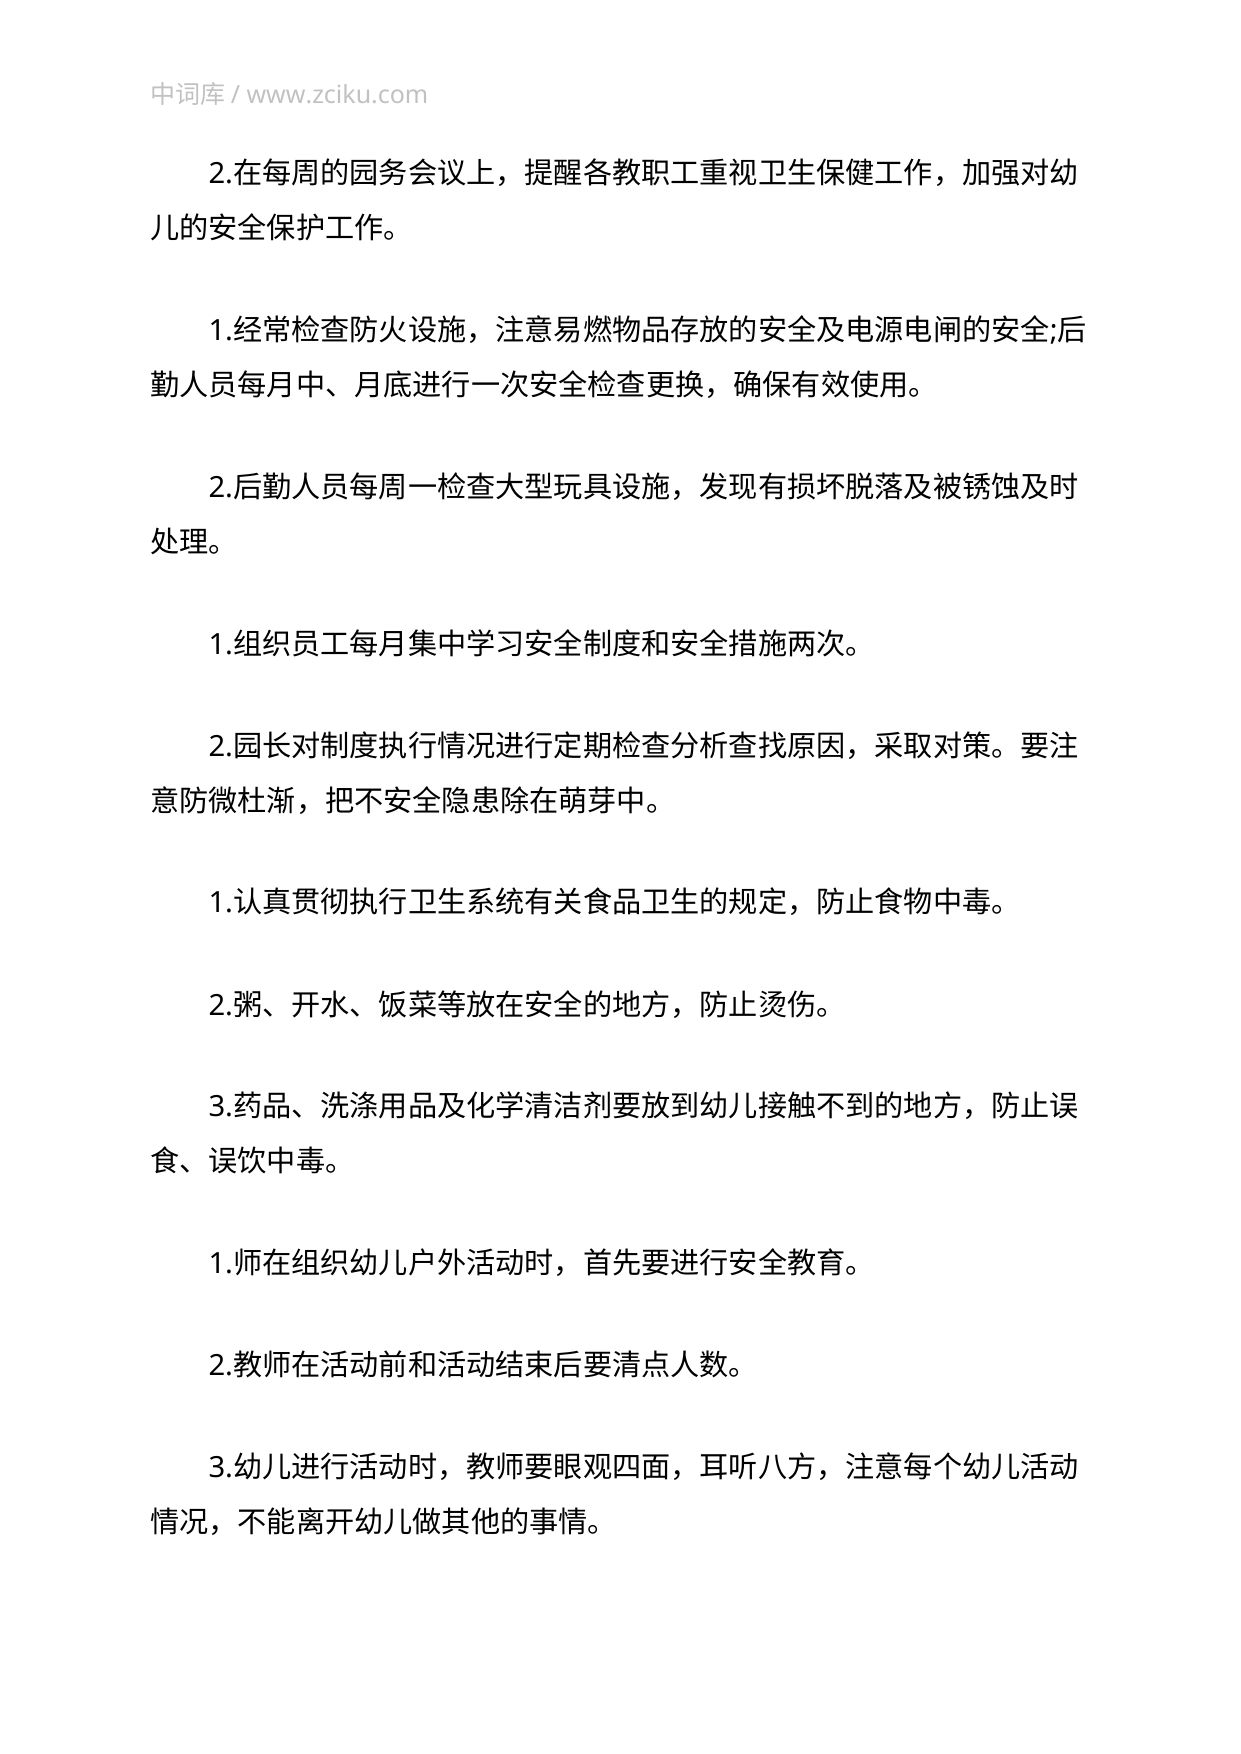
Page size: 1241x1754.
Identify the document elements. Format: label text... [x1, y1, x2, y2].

text 2.园长对制度执行情况进行定期检查分析查找原因，采取对策。要注意防微杜渐，把不安全隐患除在萌芽中。 [150, 722, 1090, 819]
text 2.在每周的园务会议上，提醒各教职工重视卫生保健工作，加强对幼儿的安全保护工作。 [150, 150, 1090, 247]
text 3.药品、洗涤用品及化学清洁剂要放到幼儿接触不到的地方，防止误食、误饮中毒。 [150, 1083, 1090, 1180]
text 1.师在组织幼儿户外活动时，首先要进行安全教育。 [150, 1240, 1090, 1282]
text 1.经常检查防火设施，注意易燃物品存放的安全及电源电闸的安全;后勤人员每月中、月底进行一次安全检查更换，确保有效使用。 [150, 307, 1090, 404]
text 1.认真贯彻执行卫生系统有关食品卫生的规定，防止食物中毒。 [150, 879, 1090, 921]
text 3.幼儿进行活动时，教师要眼观四面，耳听八方，注意每个幼儿活动情况，不能离开幼儿做其他的事情。 [150, 1444, 1090, 1541]
text 2.教师在活动前和活动结束后要清点人数。 [150, 1342, 1090, 1384]
text 2.后勤人员每周一检查大型玩具设施，发现有损坏脱落及被锈蚀及时处理。 [150, 463, 1090, 561]
text 1.组织员工每月集中学习安全制度和安全措施两次。 [150, 620, 1090, 663]
text 2.粥、开水、饭菜等放在安全的地方，防止烫伤。 [150, 981, 1090, 1023]
